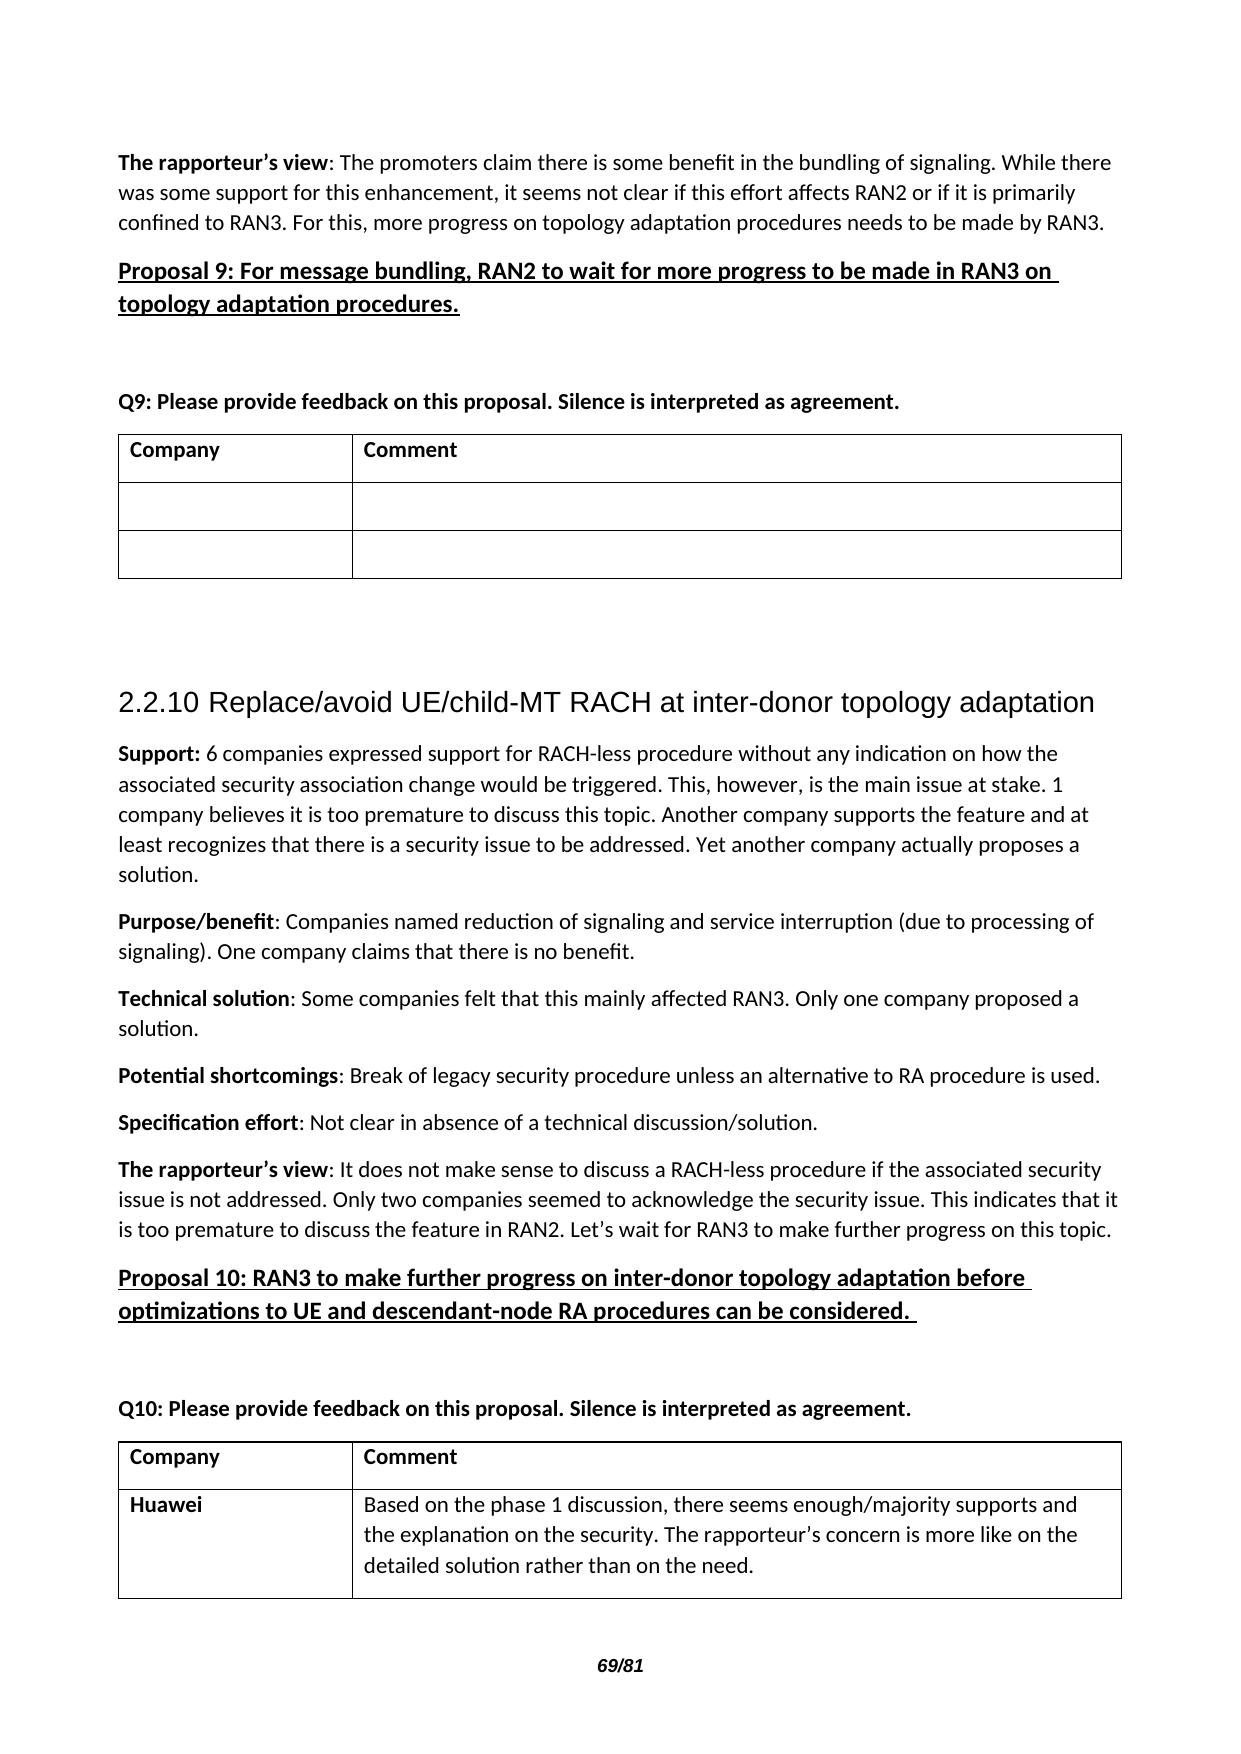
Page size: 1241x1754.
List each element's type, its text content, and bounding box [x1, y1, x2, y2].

table_header Company [119, 1443, 352, 1489]
subtitle 2.2.10 Replace/avoid UE/child-MT RACH at inter-donor topology adaptation [118, 685, 1122, 718]
text Technical solution: Some companies felt that this mainly affected RAN3. Only one company proposed a solution. [118, 984, 1122, 1043]
table_cell [119, 1490, 352, 1597]
text Specification effort: Not clear in absence of a technical discussion/solution. [118, 1108, 1122, 1136]
table_cell [353, 531, 1121, 577]
text Potential shortcomings: Break of legacy security procedure unless an alternative to RA procedure is used. [118, 1061, 1122, 1089]
text Q9: Please provide feedback on this proposal. Silence is interpreted as agreement. [118, 387, 1122, 415]
table_cell [119, 531, 352, 577]
text Proposal 9: For message bundling, RAN2 to wait for more progress to be made in RAN3 on topology adaptation procedures. [118, 255, 1122, 318]
table_cell [119, 483, 352, 529]
table_header Comment [353, 435, 1121, 482]
text The rapporteur’s view: It does not make sense to discuss a RACH-less procedure if the associated security issue is not addressed. Only two companies seemed to acknowledge the security issue. This indicates that it is too premature to discuss the feature in RAN2. Let’s wait for RAN3 to make further progress on this topic. [118, 1155, 1122, 1244]
text Proposal 10: RAN3 to make further progress on inter-donor topology adaptation before optimizations to UE and descendant-node RA procedures can be considered. [118, 1262, 1122, 1326]
text Q10: Please provide feedback on this proposal. Silence is interpreted as agreement. [118, 1394, 1122, 1423]
text The rapporteur’s view: The promoters claim there is some benefit in the bundling of signaling. While there was some support for this enhancement, it seems not clear if this effort affects RAN2 or if it is primarily confined to RAN3. For this, more progress on topology adaptation procedures needs to be made by RAN3. [118, 148, 1122, 236]
text Support: 6 companies expressed support for RACH-less procedure without any indication on how the associated security association change would be triggered. This, however, is the main issue at stake. 1 company believes it is too premature to discuss this topic. Another company supports the feature and at least recognizes that there is a security issue to be addressed. Yet another company actually proposes a solution. [118, 739, 1122, 888]
table_header Company [119, 435, 352, 482]
table_cell [353, 483, 1121, 529]
table_cell [353, 1490, 1121, 1597]
table_header Comment [353, 1443, 1121, 1489]
text Purpose/benefit: Companies named reduction of signaling and service interruption (due to processing of signaling). One company claims that there is no benefit. [118, 907, 1122, 966]
